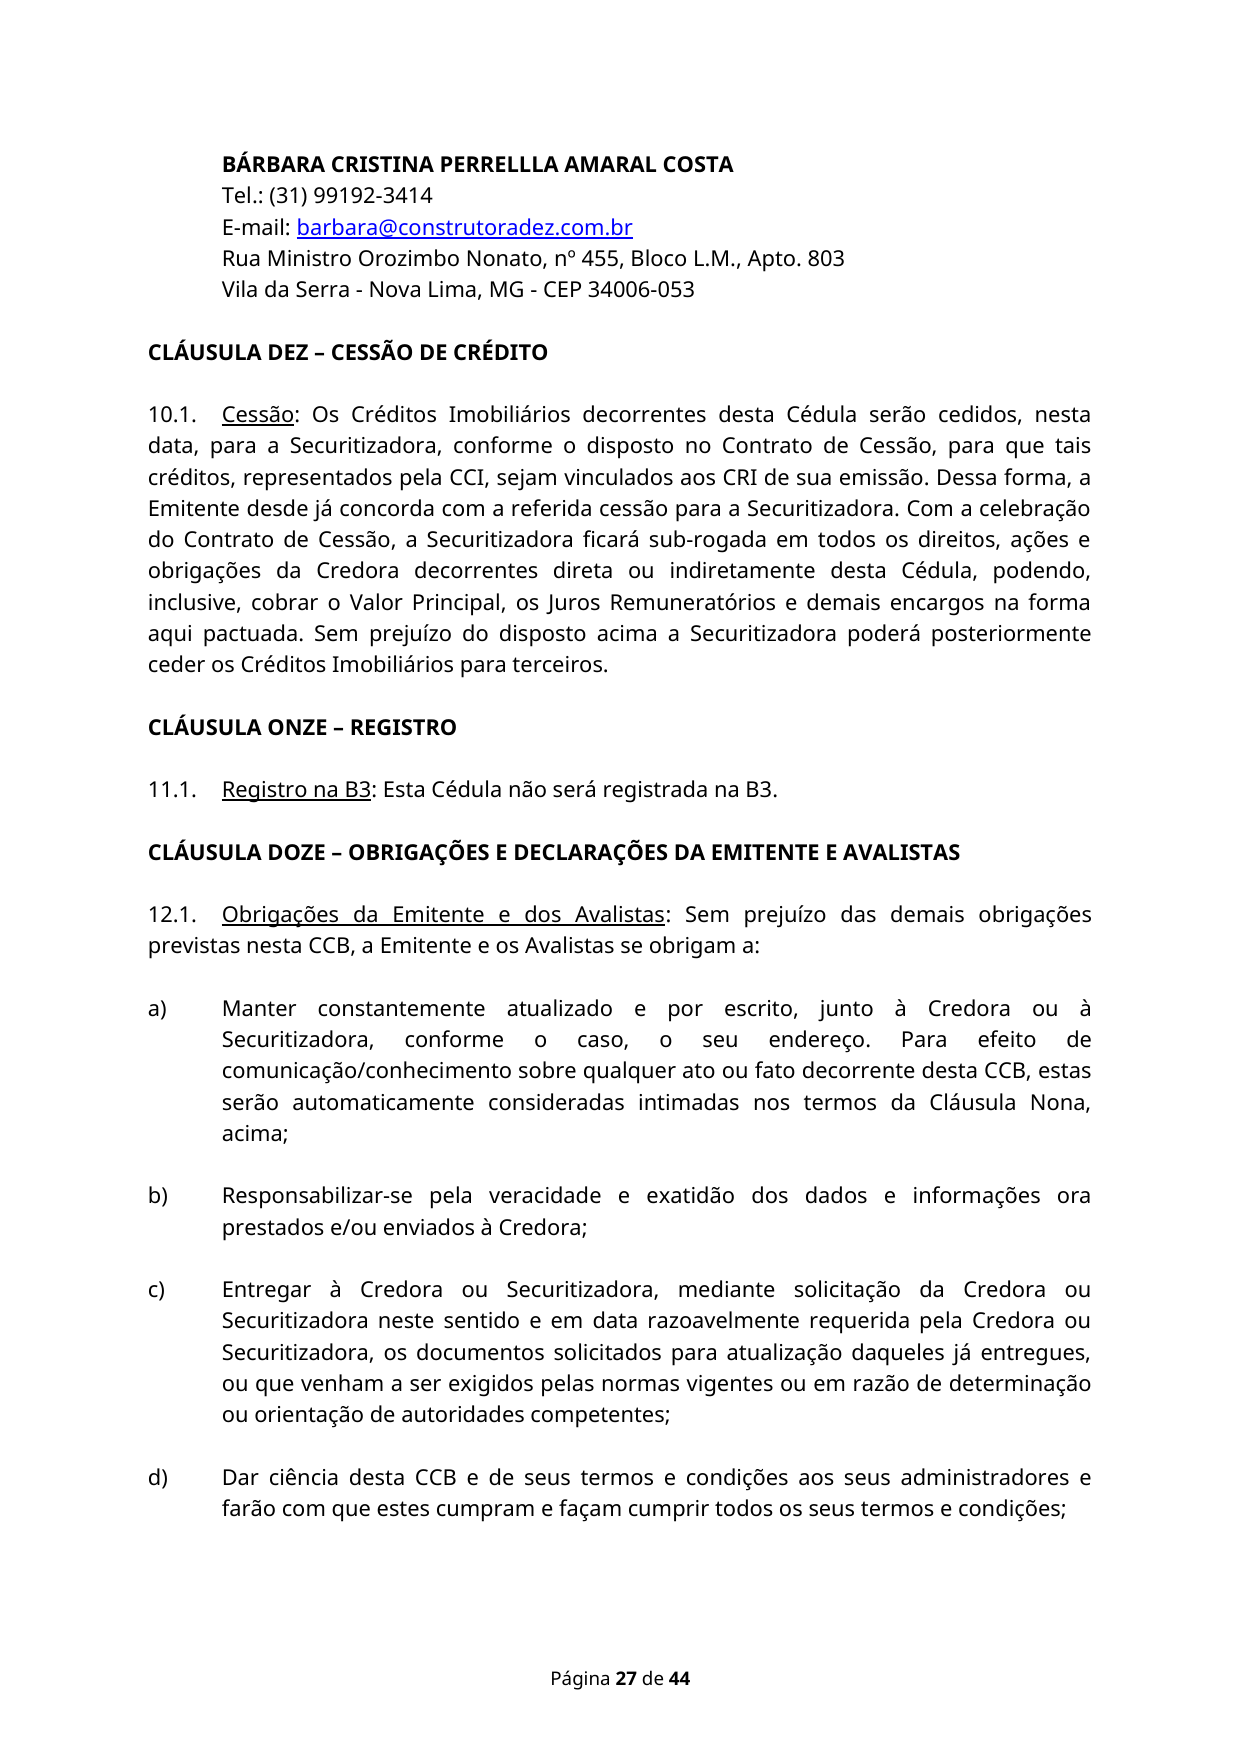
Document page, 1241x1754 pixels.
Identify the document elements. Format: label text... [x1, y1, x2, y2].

text Vila da Serra - Nova Lima, MG - CEP 34006-053 [222, 273, 1092, 304]
text Rua Ministro Orozimbo Nonato, nº 455, Bloco L.M., Apto. 803 [222, 241, 1092, 273]
text CLÁUSULA DOZE – OBRIGAÇÕES E DECLARAÇÕES DA EMITENTE E AVALISTAS [148, 835, 1092, 866]
list Dar ciência desta CCB e de seus termos e condições aos seus administradores e farão com que estes cumpram e façam cumprir todos os seus termos e condições; [148, 1460, 1092, 1523]
list Responsabilizar-se pela veracidade e exatidão dos dados e informações ora prestados e/ou enviados à Credora; [148, 1179, 1092, 1241]
list Cessão: Os Créditos Imobiliários decorrentes desta Cédula serão cedidos, nesta data, para a Securitizadora, conforme o disposto no Contrato de Cessão, para que tais créditos, representados pela CCI, sejam vinculados aos CRI de sua emissão. Dessa forma, a Emitente desde já concorda com a referida cessão para a Securitizadora. Com a celebração do Contrato de Cessão, a Securitizadora ficará sub-rogada em todos os direitos, ações e obrigações da Credora decorrentes direta ou indiretamente desta Cédula, podendo, inclusive, cobrar o Valor Principal, os Juros Remuneratórios e demais encargos na forma aqui pactuada. Sem prejuízo do disposto acima a Securitizadora poderá posteriormente ceder os Créditos Imobiliários para terceiros. [148, 398, 1092, 679]
list Registro na B3: Esta Cédula não será registrada na B3. [148, 773, 1092, 804]
text Tel.: (31) 99192-3414 [222, 179, 1092, 210]
text E-mail: barbara@construtoradez.com.br [222, 210, 1092, 241]
text CLÁUSULA ONZE – REGISTRO [148, 710, 1092, 741]
text BÁRBARA CRISTINA PERRELLLA AMARAL COSTA [222, 148, 1092, 179]
list Obrigações da Emitente: Sem prejuízo das demais obrigações previstas nesta CCB, a Emitente e os Avalistas se obrigam a: [148, 898, 1092, 960]
list Entregar à Credora ou Securitizadora, mediante solicitação da Credora ou Securitizadora neste sentido e em data razoavelmente requerida pela Credora ou Securitizadora, os documentos solicitados para atualização daqueles já entregues, ou que venham a ser exigidos pelas normas vigentes ou em razão de determinação ou orientação de autoridades competentes; [148, 1273, 1092, 1429]
text CLÁUSULA DEZ – CESSÃO DE CRÉDITO [148, 335, 1092, 366]
list Manter constantemente atualizado e por escrito, junto à Credora ou à Securitizadora, conforme o caso, o seu endereço. Para efeito de comunicação/conhecimento sobre qualquer ato ou fato decorrente desta CCB, estas serão automaticamente consideradas intimadas nos termos da Cláusula Nona, acima; [148, 991, 1092, 1148]
